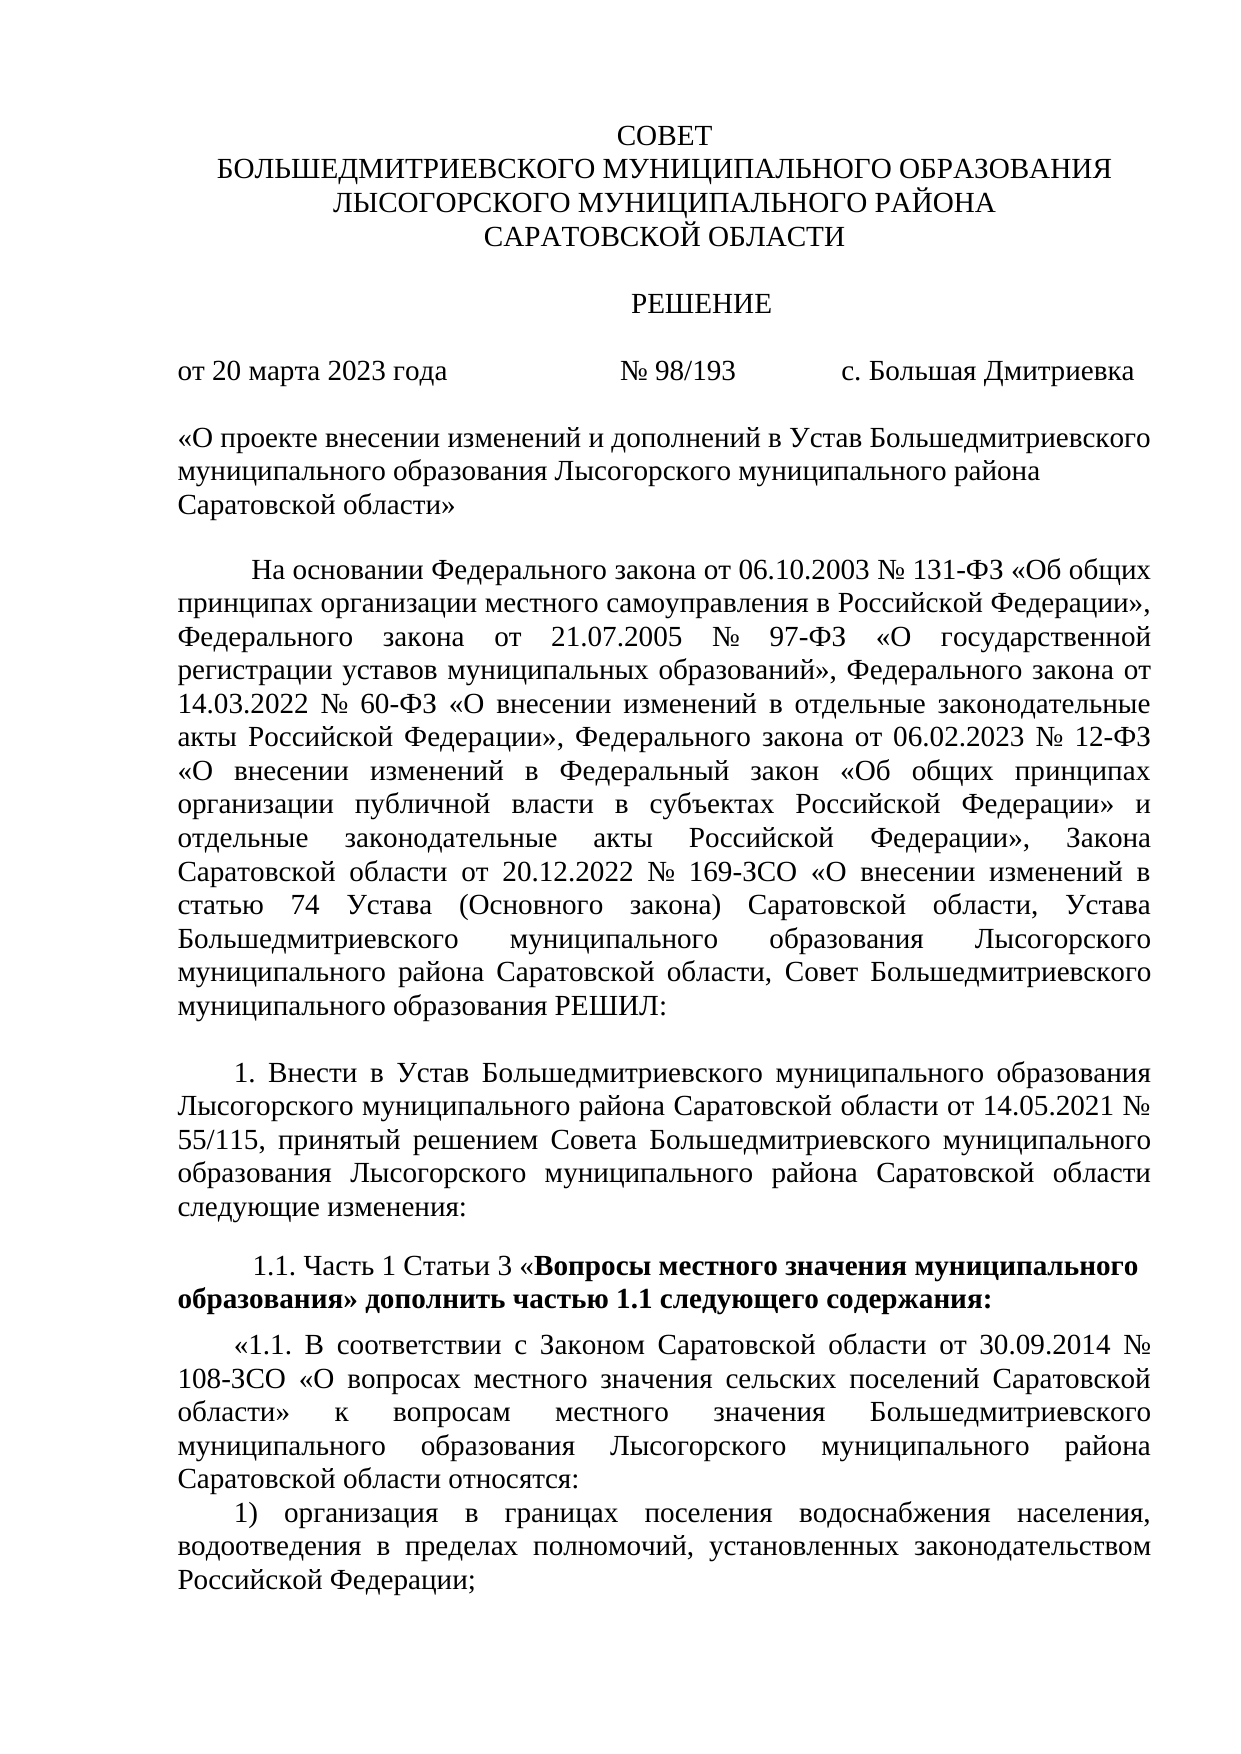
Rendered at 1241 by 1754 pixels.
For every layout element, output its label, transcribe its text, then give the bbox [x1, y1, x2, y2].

text от 20 марта 2023 года № 98/193 с. Большая Дмитриевка [177, 353, 1152, 386]
text «О проекте внесении изменений и дополнений в Устав Большедмитриевского муниципального образования Лысогорского муниципального района [177, 420, 1152, 487]
text БОЛЬШЕДМИТРИЕВСКОГО МУНИЦИПАЛЬНОГО ОБРАЗОВАНИЯ ЛЫСОГОРСКОГО МУНИЦИПАЛЬНОГО РАЙОНА [177, 152, 1152, 219]
text 1) организация в границах поселения водоснабжения населения, водоотведения в пределах полномочий, установленных законодательством Российской Федерации; [177, 1495, 1152, 1596]
text СОВЕТ [177, 118, 1152, 152]
text 1.1. Часть 1 Статьи 3 «Вопросы местного значения муниципального образования» дополнить частью 1.1 следующего содержания: [177, 1248, 1152, 1315]
text РЕШЕНИЕ [177, 286, 1152, 319]
text Саратовской области» [177, 487, 1152, 521]
text На основании Федерального закона от 06.10.2003 № 131-ФЗ «Об общих принципах организации местного самоуправления в Российской Федерации», Федерального закона от 21.07.2005 № 97-ФЗ «О государственной регистрации уставов муниципальных образований», Федерального закона от 14.03.2022 № 60-ФЗ «О внесении изменений в отдельные законодательные акты Российской Федерации», Федерального закона от 06.02.2023 № 12-ФЗ «О внесении изменений в Федеральный закон «Об общих принципах организации публичной власти в субъектах Российской Федерации» и отдельные законодательные акты Российской Федерации», Закона Саратовской области от 20.12.2022 № 169-ЗСО «О внесении изменений в статью 74 Устава (Основного закона) Саратовской области, Устава Большедмитриевского муниципального образования Лысогорского муниципального района Саратовской области, Совет Большедмитриевского муниципального образования РЕШИЛ: [177, 552, 1152, 1021]
text САРАТОВСКОЙ ОБЛАСТИ [177, 219, 1152, 252]
text «1.1. В соответствии с Законом Саратовской области от 30.09.2014 № 108-ЗСО «О вопросах местного значения сельских поселений Саратовской области» к вопросам местного значения Большедмитриевского муниципального образования Лысогорского муниципального района Саратовской области относятся: [177, 1327, 1152, 1495]
text 1. Внести в Устав Большедмитриевского муниципального образования Лысогорского муниципального района Саратовской области от 14.05.2021 № 55/115, принятый решением Совета Большедмитриевского муниципального образования Лысогорского муниципального района Саратовской области следующие изменения: [177, 1055, 1152, 1223]
